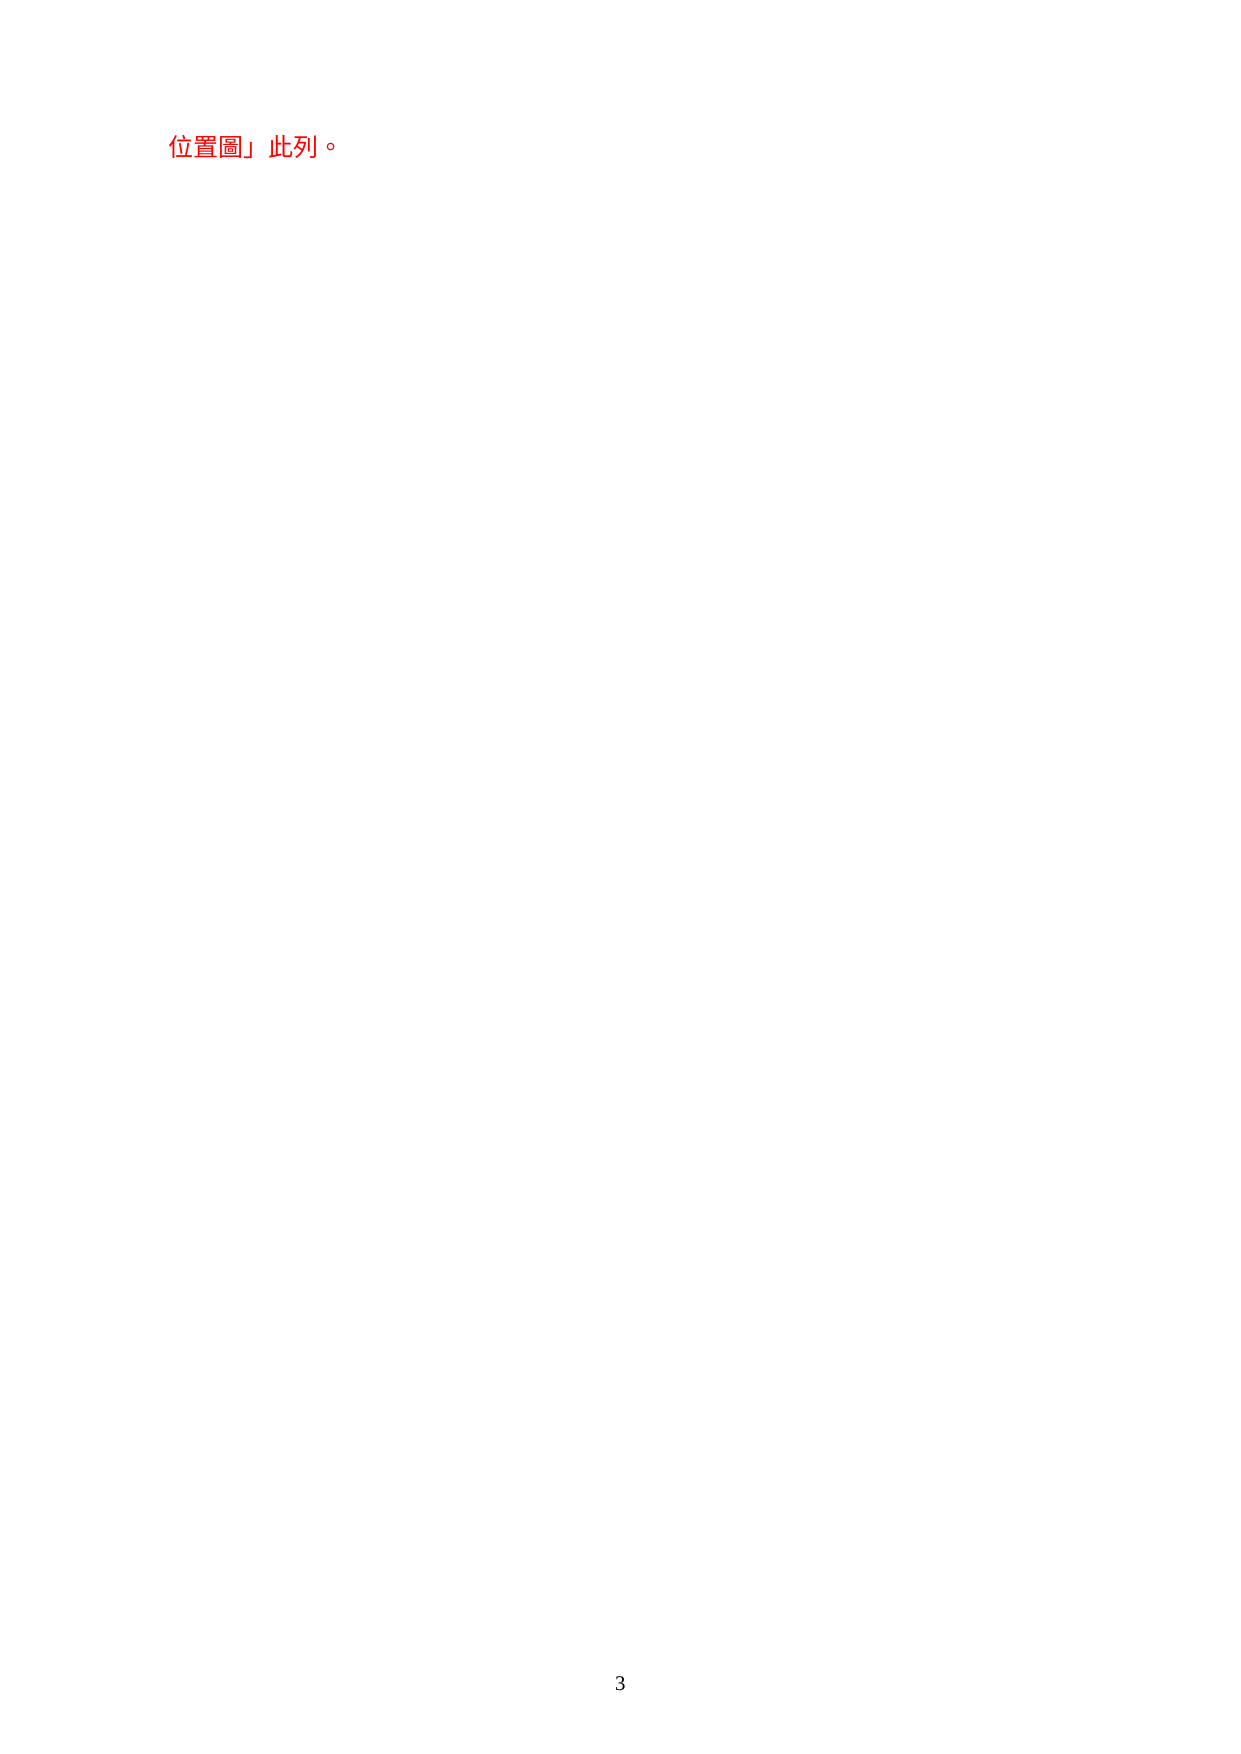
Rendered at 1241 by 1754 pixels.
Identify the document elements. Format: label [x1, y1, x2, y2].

text [118, 127, 1122, 163]
